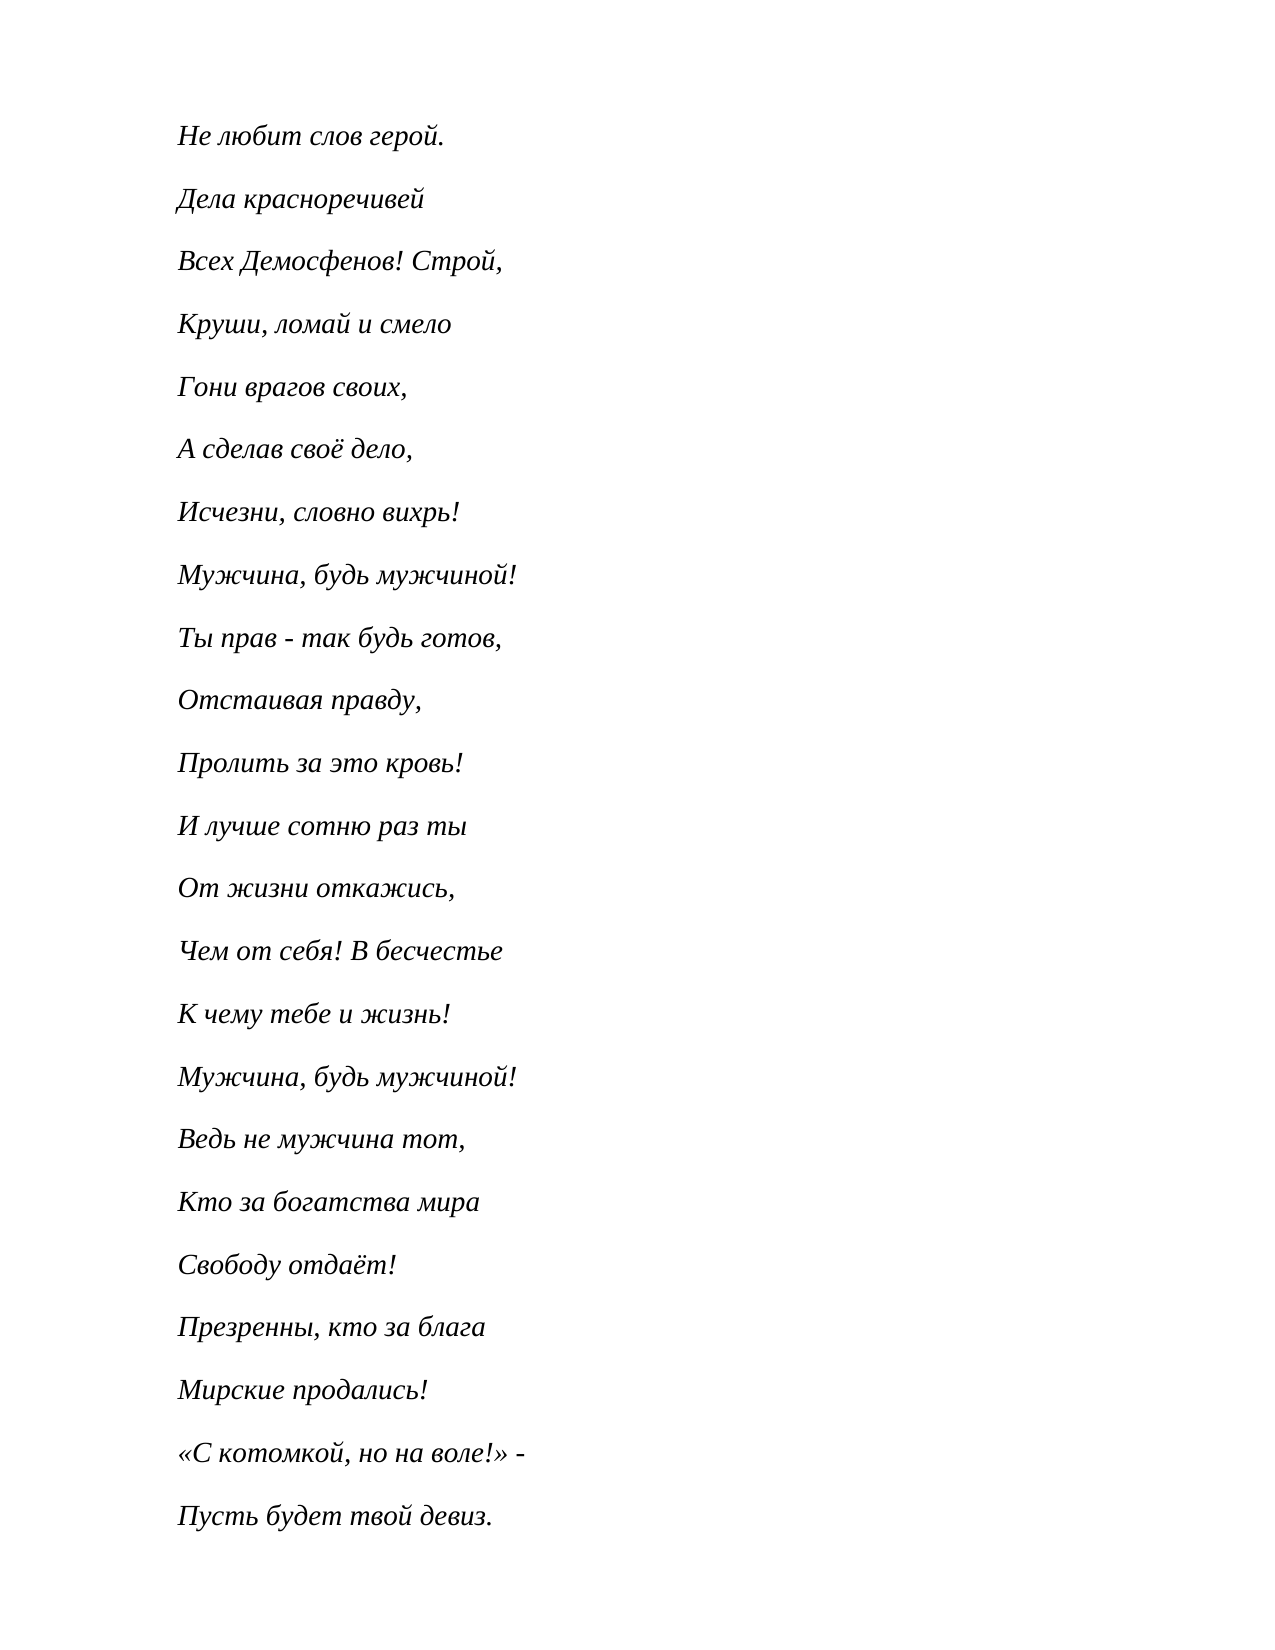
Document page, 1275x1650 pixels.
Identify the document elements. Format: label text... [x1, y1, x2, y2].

text Мирские продались! [177, 1372, 1186, 1406]
text Мужчина, будь мужчиной! [177, 1059, 1186, 1092]
text Пусть будет твой девиз. [177, 1498, 1186, 1531]
text Отстаивая правду, [177, 682, 1186, 716]
text Круши, ломай и смело [177, 306, 1186, 340]
text Пролить за это кровь! [177, 745, 1186, 779]
text И лучше сотню раз ты [177, 808, 1186, 841]
text От жизни откажись, [177, 871, 1186, 904]
text Всех Демосфенов! Строй, [177, 243, 1186, 277]
text Дела красноречивей [177, 181, 1186, 214]
text Гони врагов своих, [177, 369, 1186, 402]
text Свободу отдаёт! [177, 1247, 1186, 1280]
text Презренны, кто за блага [177, 1309, 1186, 1343]
text Не любит слов герой. [177, 118, 1186, 152]
text Ведь не мужчина тот, [177, 1121, 1186, 1155]
text Чем от себя! В бесчестье [177, 933, 1186, 967]
text Кто за богатства мира [177, 1184, 1186, 1218]
text А сделав своё дело, [177, 432, 1186, 465]
text Ты прав - так будь готов, [177, 620, 1186, 653]
text «С котомкой, но на воле!» - [177, 1435, 1186, 1468]
text Исчезни, словно вихрь! [177, 494, 1186, 528]
text Мужчина, будь мужчиной! [177, 557, 1186, 591]
text К чему тебе и жизнь! [177, 996, 1186, 1029]
